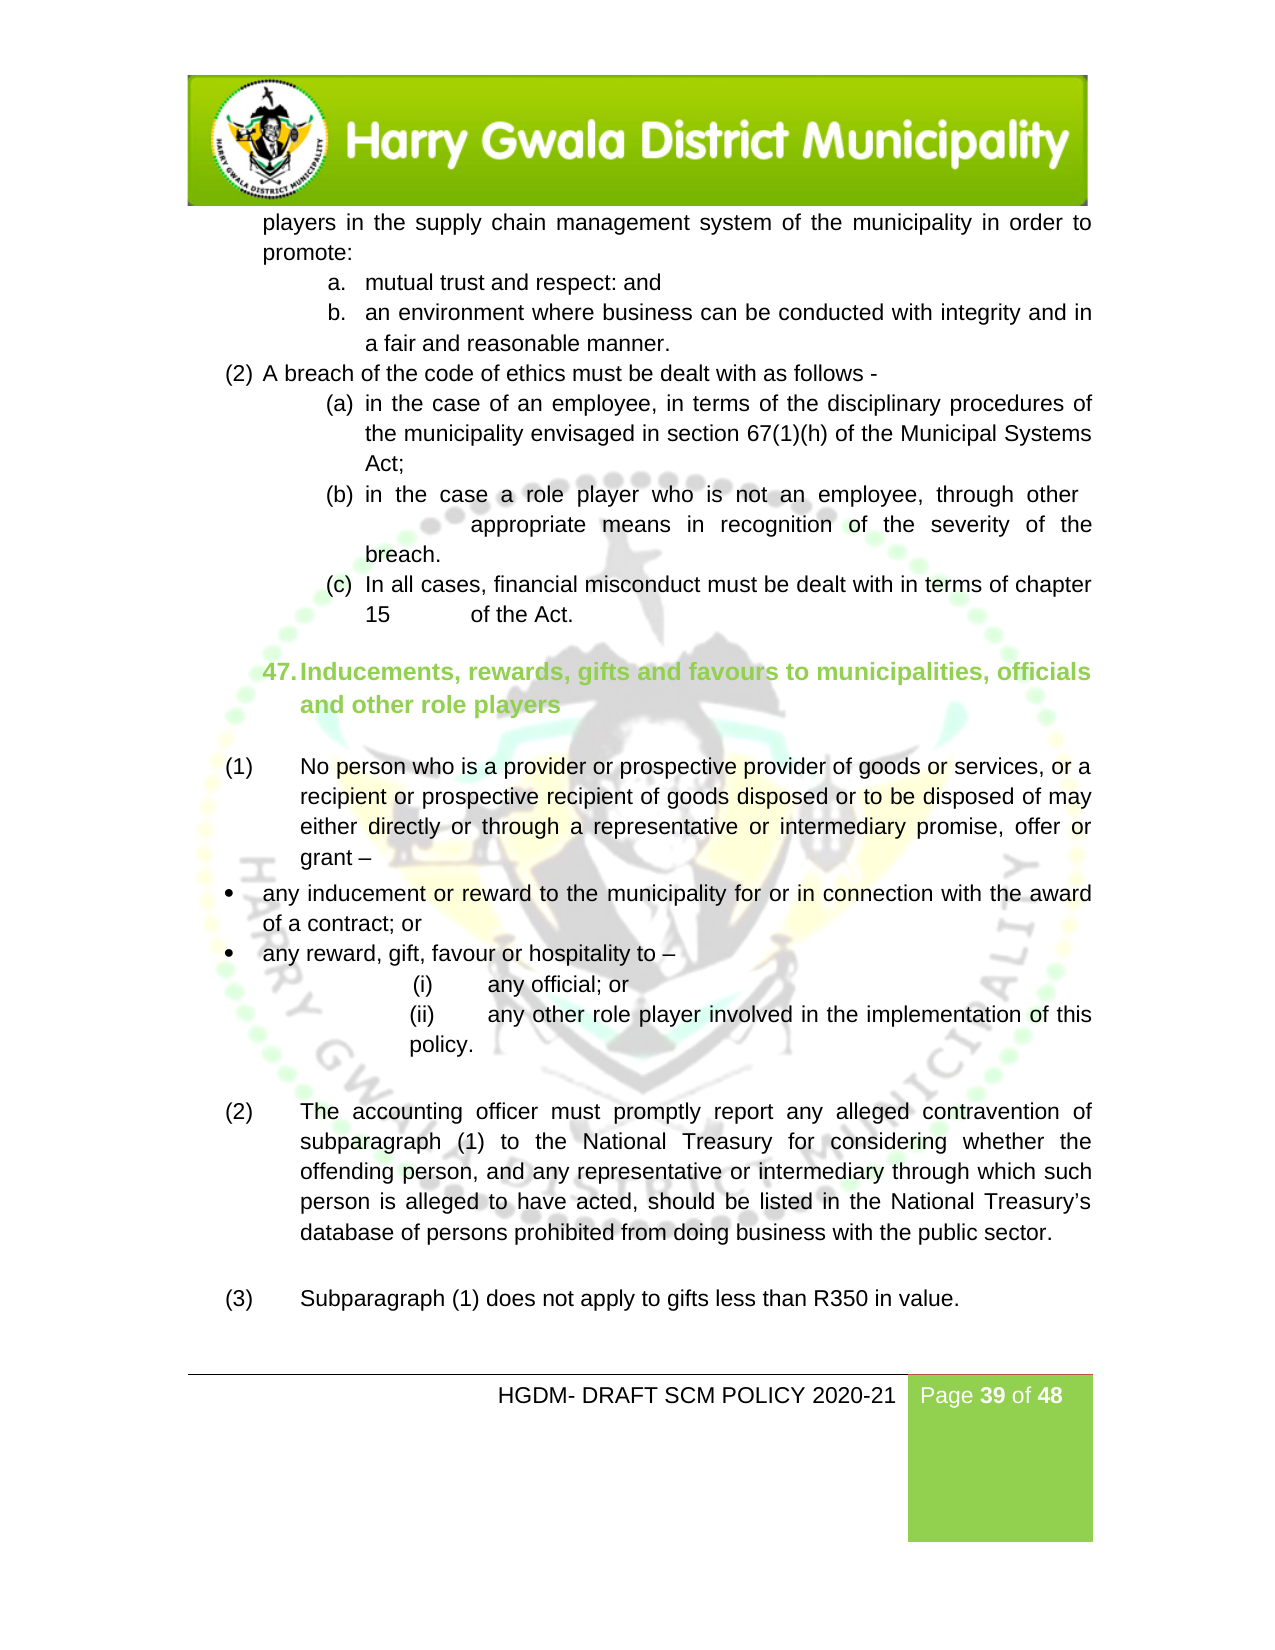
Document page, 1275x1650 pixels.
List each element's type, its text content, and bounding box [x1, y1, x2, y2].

subtitle A breach of the code of ethics must be dealt with as follows - [225, 360, 1093, 386]
subtitle mutual trust and respect: and [327, 269, 1093, 296]
list any inducement or reward to the municipality for or in connection with the award of a contract; or [225, 880, 1093, 937]
subtitle in the case a role player who is not an employee, through other appropriate means in recognition of the severity of the breach. [326, 481, 1093, 567]
subtitle in the case of an employee, in terms of the disciplinary procedures of the municipality envisaged in section 67(1)(h) of the Municipal Systems Act; [326, 390, 1093, 477]
list The accounting officer must promptly report any alleged contravention of subparagraph (1) to the National Treasury for considering whether the offending person, and any representative or intermediary through which such person is alleged to have acted, should be listed in the National Treasury’s database of persons prohibited from doing business with the public sector. [225, 1098, 1093, 1245]
subtitle Inducements, rewards, gifts and favours to municipalities, officials and other role players [262, 657, 1093, 718]
subtitle No person who is a provider or prospective provider of goods or services, or a recipient or prospective recipient of goods disposed or to be disposed of may either directly or through a representative or intermediary promise, offer or grant – [225, 753, 1093, 870]
picture [187, 75, 1088, 206]
subtitle (ii) any other role player involved in the implementation of this policy. [334, 1001, 1093, 1057]
list any reward, gift, favour or hospitality to – [225, 940, 1093, 967]
list Subparagraph (1) does not apply to gifts less than R350 in value. [225, 1285, 1093, 1312]
subtitle In all cases, financial misconduct must be dealt with in terms of chapter 15 of the Act. [326, 571, 1093, 628]
subtitle an environment where business can be conducted with integrity and in a fair and reasonable manner. [327, 299, 1093, 356]
subtitle (i) any official; or [409, 971, 1093, 997]
